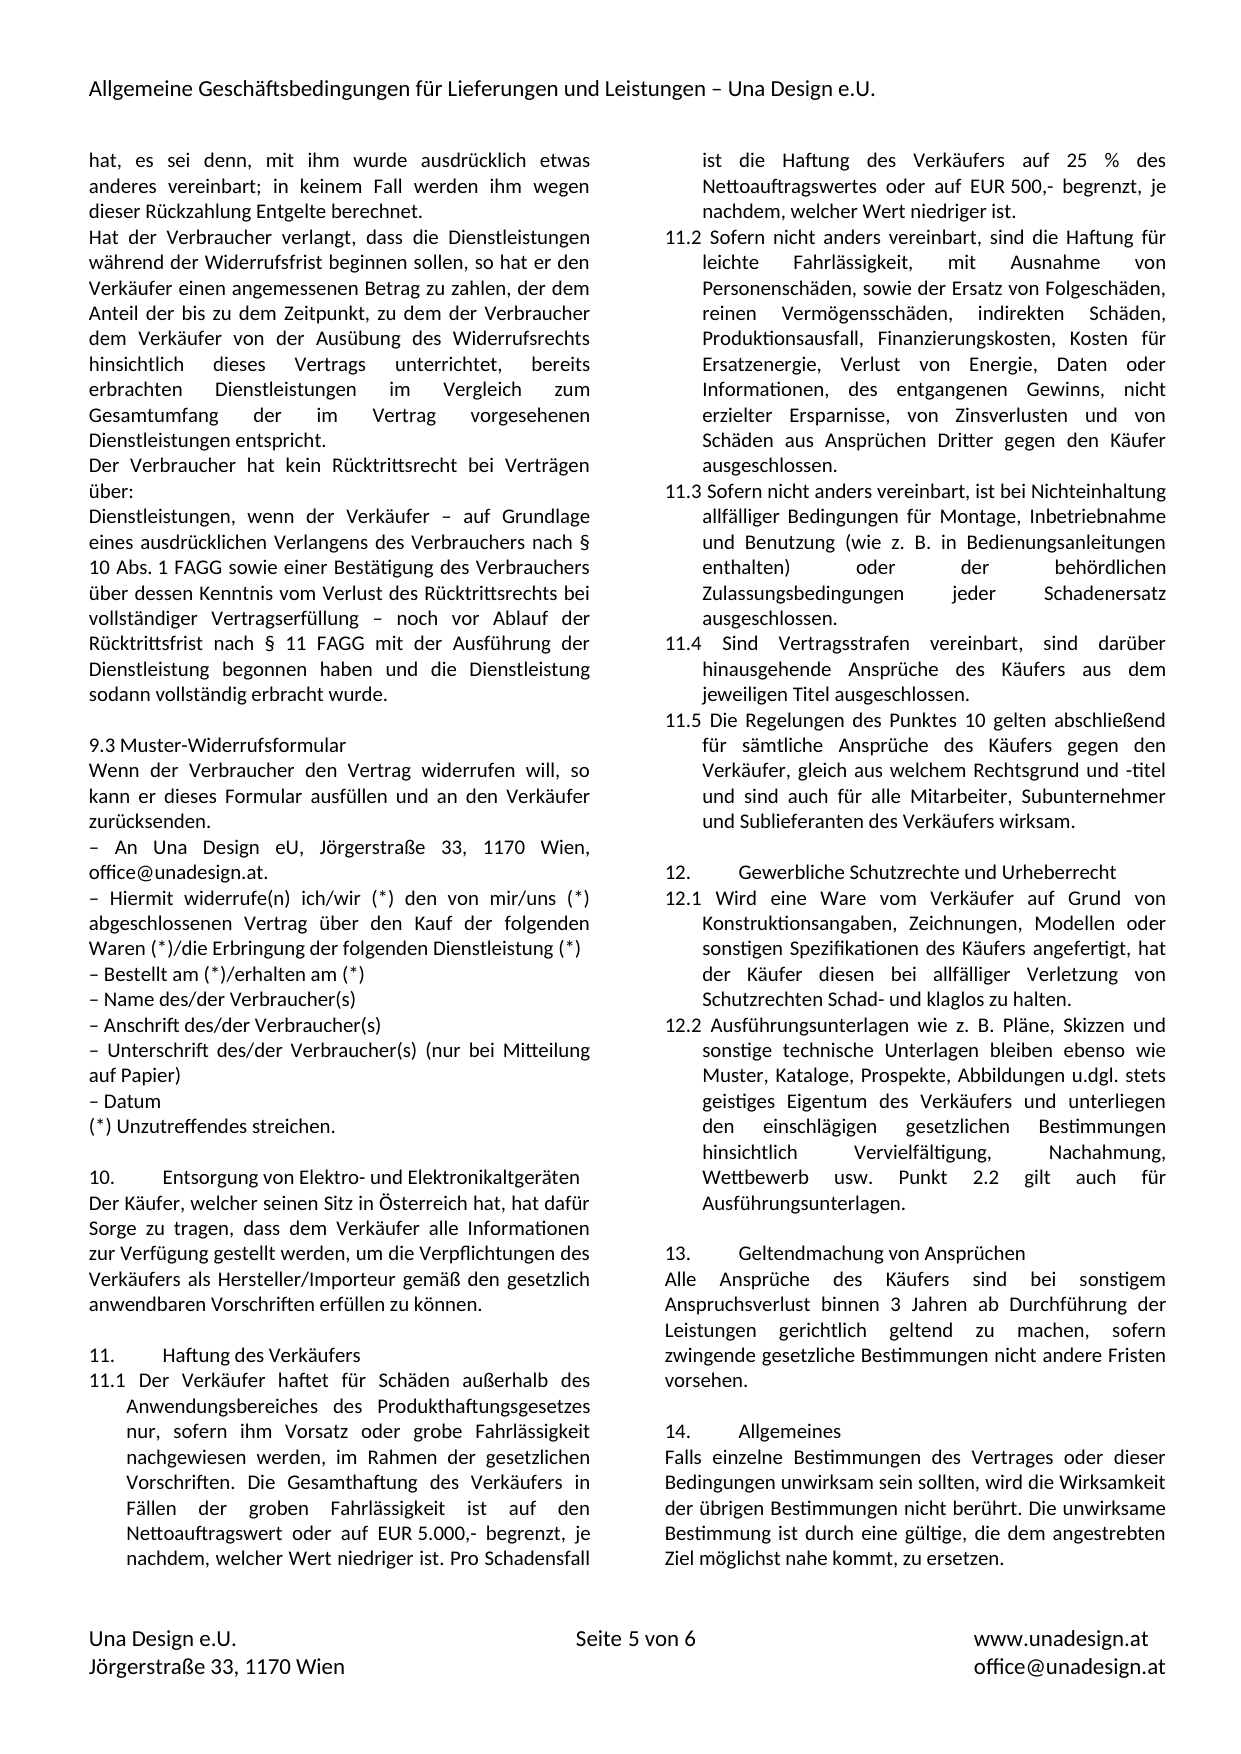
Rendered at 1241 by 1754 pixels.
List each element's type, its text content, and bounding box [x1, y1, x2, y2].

text Falls einzelne Bestimmungen des Vertrages oder dieser Bedingungen unwirksam sein sollten, wird die Wirksamkeit der übrigen Bestimmungen nicht berührt. Die unwirksame Bestimmung ist durch eine gültige, die dem angestrebten Ziel möglichst nahe kommt, zu ersetzen. [664, 1444, 1167, 1571]
list Der Verkäufer haftet für Schäden außerhalb des Anwendungsbereiches des Produkthaftungsgesetzes nur, sofern ihm Vorsatz oder grobe Fahrlässigkeit nachgewiesen werden, im Rahmen der gesetzlichen Vorschriften. Die Gesamthaftung des Verkäufers in Fällen der groben Fahrlässigkeit ist auf den Nettoauftragswert oder auf EUR 5.000,- begrenzt, je nachdem, welcher Wert niedriger ist. Pro Schadensfall ist die Haftung des Verkäufers auf 25 % des Nettoauftragswertes oder auf EUR 500,- begrenzt, je nachdem, welcher Wert niedriger ist. [89, 1368, 591, 1571]
text 13. Geltendmachung von Ansprüchen [664, 1241, 1167, 1266]
list Die Regelungen des Punktes 10 gelten abschließend für sämtliche Ansprüche des Käufers gegen den Verkäufer, gleich aus welchem Rechtsgrund und -titel und sind auch für alle Mitarbeiter, Subunternehmer und Sublieferanten des Verkäufers wirksam. [664, 707, 1167, 834]
text (*) Unzutreffendes streichen. [89, 1113, 591, 1139]
list Sofern nicht anders vereinbart, sind die Haftung für leichte Fahrlässigkeit, mit Ausnahme von Personenschäden, sowie der Ersatz von Folgeschäden, reinen Vermögensschäden, indirekten Schäden, Produktionsausfall, Finanzierungskosten, Kosten für Ersatzenergie, Verlust von Energie, Daten oder Informationen, des entgangenen Gewinns, nicht erzielter Ersparnisse, von Zinsverlusten und von Schäden aus Ansprüchen Dritter gegen den Käufer ausgeschlossen. [664, 224, 1167, 478]
text Dienstleistungen, wenn der Verkäufer – auf Grundlage eines ausdrücklichen Verlangens des Verbrauchers nach § 10 Abs. 1 FAGG sowie einer Bestätigung des Verbrauchers über dessen Kenntnis vom Verlust des Rücktrittsrechts bei vollständiger Vertragserfüllung – noch vor Ablauf der Rücktrittsfrist nach § 11 FAGG mit der Ausführung der Dienstleistung begonnen haben und die Dienstleistung sodann vollständig erbracht wurde. [89, 503, 591, 707]
list Ausführungsunterlagen wie z. B. Pläne, Skizzen und sonstige technische Unterlagen bleiben ebenso wie Muster, Kataloge, Prospekte, Abbildungen u.dgl. stets geistiges Eigentum des Verkäufers und unterliegen den einschlägigen gesetzlichen Bestimmungen hinsichtlich Vervielfältigung, Nachahmung, Wettbewerb usw. Punkt 2.2 gilt auch für Ausführungsunterlagen. [664, 1012, 1167, 1215]
list Wird eine Ware vom Verkäufer auf Grund von Konstruktionsangaben, Zeichnungen, Modellen oder sonstigen Spezifikationen des Käufers angefertigt, hat der Käufer diesen bei allfälliger Verletzung von Schutzrechten Schad- und klaglos zu halten. [664, 885, 1167, 1012]
text – Bestellt am (*)/erhalten am (*) [89, 961, 591, 986]
text 12. Gewerbliche Schutzrechte und Urheberrecht [664, 859, 1167, 885]
text – Anschrift des/der Verbraucher(s) [89, 1012, 591, 1037]
text 10. Entsorgung von Elektro- und Elektronikaltgeräten [89, 1164, 591, 1190]
text Der Käufer, welcher seinen Sitz in Österreich hat, hat dafür Sorge zu tragen, dass dem Verkäufer alle Informationen zur Verfügung gestellt werden, um die Verpflichtungen des Verkäufers als Hersteller/Importeur gemäß den gesetzlich anwendbaren Vorschriften erfüllen zu können. [89, 1190, 591, 1317]
list Sofern nicht anders vereinbart, ist bei Nichteinhaltung allfälliger Bedingungen für Montage, Inbetriebnahme und Benutzung (wie z. B. in Bedienungsanleitungen enthalten) oder der behördlichen Zulassungsbedingungen jeder Schadenersatz ausgeschlossen. [664, 478, 1167, 631]
text Alle Ansprüche des Käufers sind bei sonstigem Anspruchsverlust binnen 3 Jahren ab Durchführung der Leistungen gerichtlich geltend zu machen, sofern zwingende gesetzliche Bestimmungen nicht andere Fristen vorsehen. [664, 1266, 1167, 1393]
text – Datum [89, 1088, 591, 1113]
text Der Verbraucher hat kein Rücktrittsrecht bei Verträgen über: [89, 453, 591, 503]
text 14. Allgemeines [664, 1418, 1167, 1444]
text 11. Haftung des Verkäufers [89, 1342, 591, 1368]
text – Name des/der Verbraucher(s) [89, 986, 591, 1012]
text Wenn der Verbraucher den Vertrag widerrufen will, so kann er dieses Formular ausfüllen und an den Verkäufer zurücksenden. [89, 758, 591, 834]
list Sind Vertragsstrafen vereinbart, sind darüber hinausgehende Ansprüche des Käufers aus dem jeweiligen Titel ausgeschlossen. [664, 631, 1167, 707]
list Der Verkäufer haftet für Schäden außerhalb des Anwendungsbereiches des Produkthaftungsgesetzes nur, sofern ihm Vorsatz oder grobe Fahrlässigkeit nachgewiesen werden, im Rahmen der gesetzlichen Vorschriften. Die Gesamthaftung des Verkäufers in Fällen der groben Fahrlässigkeit ist auf den Nettoauftragswert oder auf EUR 5.000,- begrenzt, je nachdem, welcher Wert niedriger ist. Pro Schadensfall ist die Haftung des Verkäufers auf 25 % des Nettoauftragswertes oder auf EUR 500,- begrenzt, je nachdem, welcher Wert niedriger ist. [664, 148, 1167, 224]
text – Hiermit widerrufe(n) ich/wir (*) den von mir/uns (*) abgeschlossenen Vertrag über den Kauf der folgenden Waren (*)/die Erbringung der folgenden Dienstleistung (*) [89, 885, 591, 961]
text Hat der Verbraucher verlangt, dass die Dienstleistungen während der Widerrufsfrist beginnen sollen, so hat er den Verkäufer einen angemessenen Betrag zu zahlen, der dem Anteil der bis zu dem Zeitpunkt, zu dem der Verbraucher dem Verkäufer von der Ausübung des Widerrufsrechts hinsichtlich dieses Vertrags unterrichtet, bereits erbrachten Dienstleistungen im Vergleich zum Gesamtumfang der im Vertrag vorgesehenen Dienstleistungen entspricht. [89, 224, 591, 453]
text – Unterschrift des/der Verbraucher(s) (nur bei Mitteilung auf Papier) [89, 1037, 591, 1088]
text – An Una Design eU, Jörgerstraße 33, 1170 Wien, office@unadesign.at. [89, 834, 591, 885]
text 9.3 Muster-Widerrufsformular [89, 732, 591, 758]
